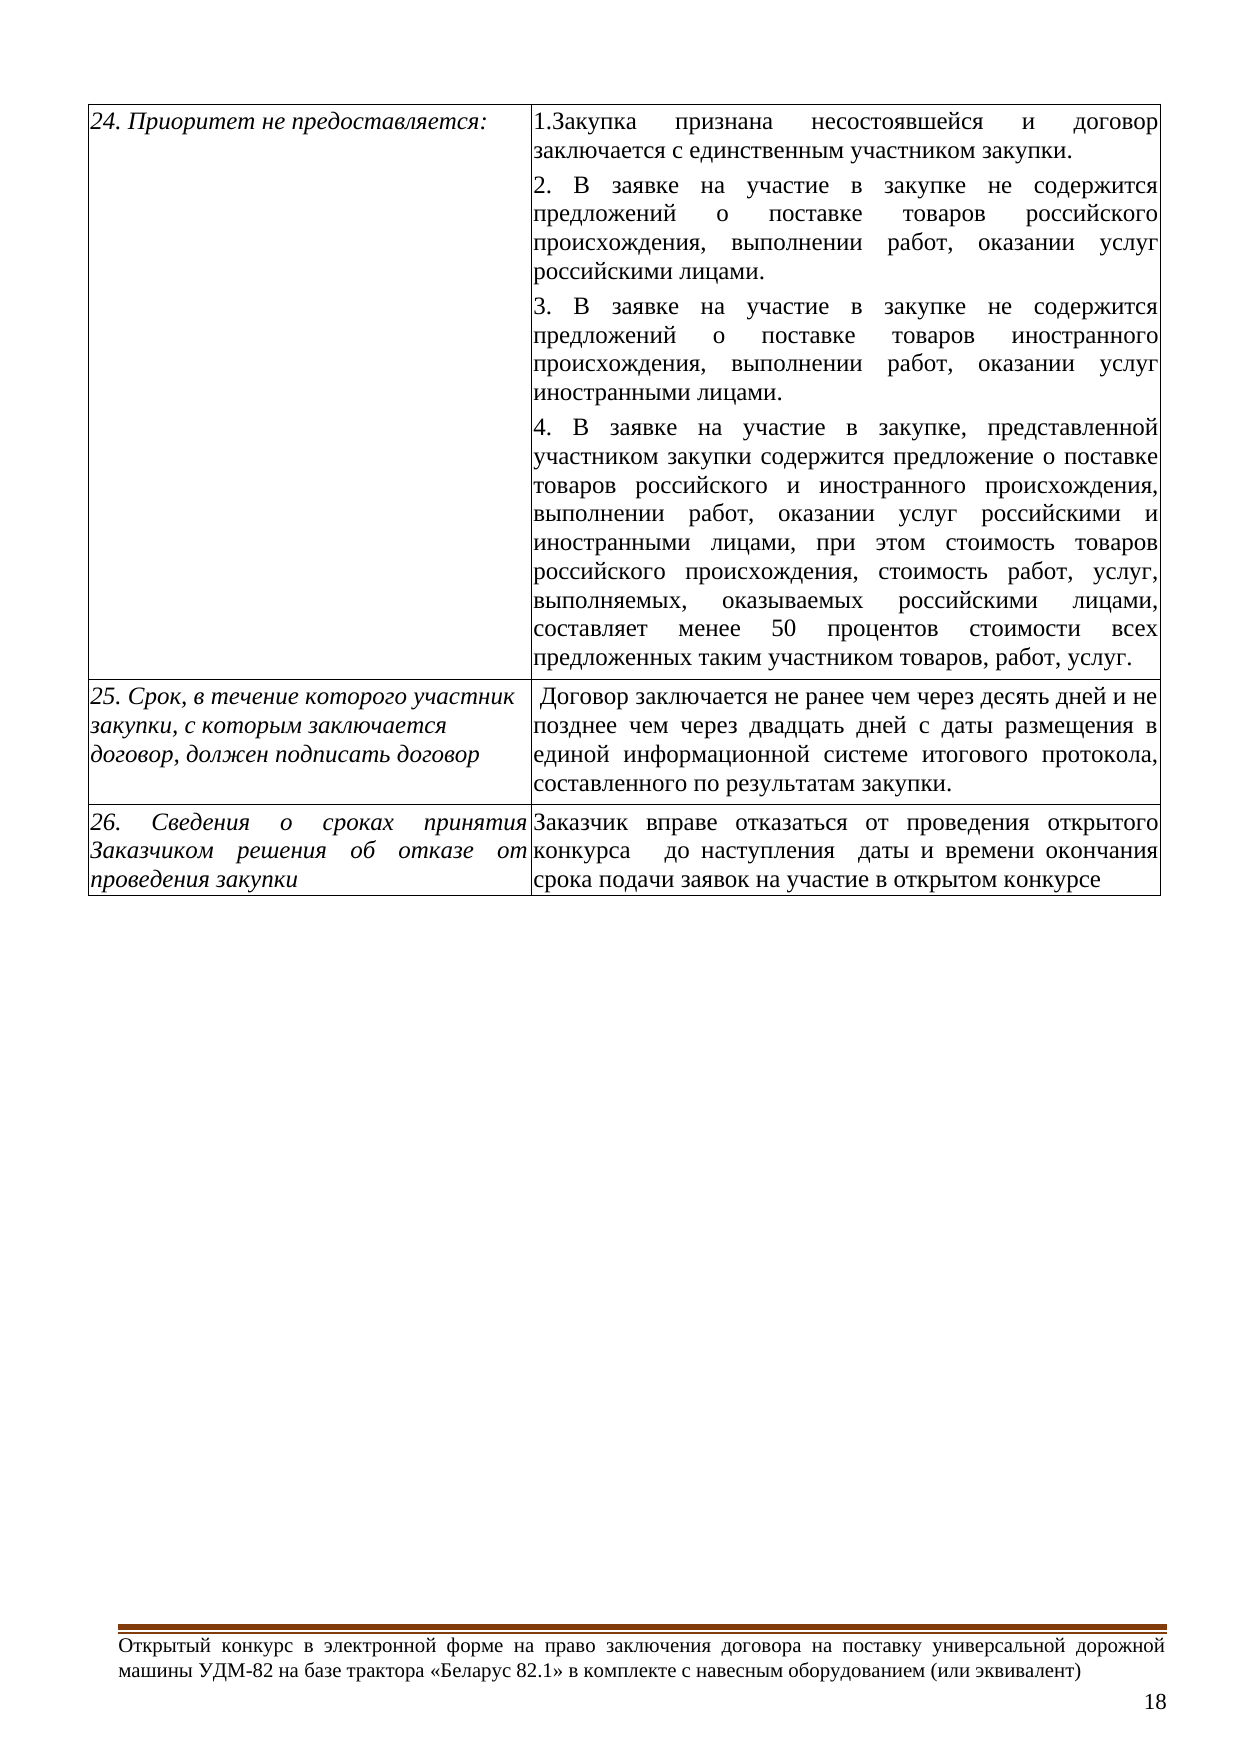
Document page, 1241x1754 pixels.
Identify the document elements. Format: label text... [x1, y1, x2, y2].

table_cell Договор заключается не ранее чем через десять дней и не позднее чем через двадцать дней с даты размещения в единой информационной системе итогового протокола, составленного по результатам закупки. [532, 680, 1160, 804]
table_cell Заказчик вправе отказаться от проведения открытого конкурса до наступления даты и времени окончания срока подачи заявок на участие в открытом конкурсе [532, 805, 1160, 895]
table_cell 24. Приоритет не предоставляется: [89, 105, 531, 679]
table_cell 26. Сведения о сроках принятия Заказчиком решения об отказе от проведения закупки [89, 805, 531, 895]
table_cell 1.Закупка признана несостоявшейся и договор заключается с единственным участником закупки. 2. В заявке на участие в закупке не содержится предложений о поставке товаров российского происхождения, выполнении работ, оказании услуг российскими лицами. 3. В заявке на участие в закупке не содержится предложений о поставке товаров иностранного происхождения, выполнении работ, оказании услуг иностранными лицами. 4. В заявке на участие в закупке, представленной участником закупки содержится предложение о поставке товаров российского и иностранного происхождения, выполнении работ, оказании услуг российскими и иностранными лицами, при этом стоимость товаров российского происхождения, стоимость работ, услуг, выполняемых, оказываемых российскими лицами, составляет менее 50 процентов стоимости всех предложенных таким участником товаров, работ, услуг. [532, 105, 1160, 679]
table_cell 25. Срок, в течение которого участник закупки, с которым заключается договор, должен подписать договор [89, 680, 531, 804]
